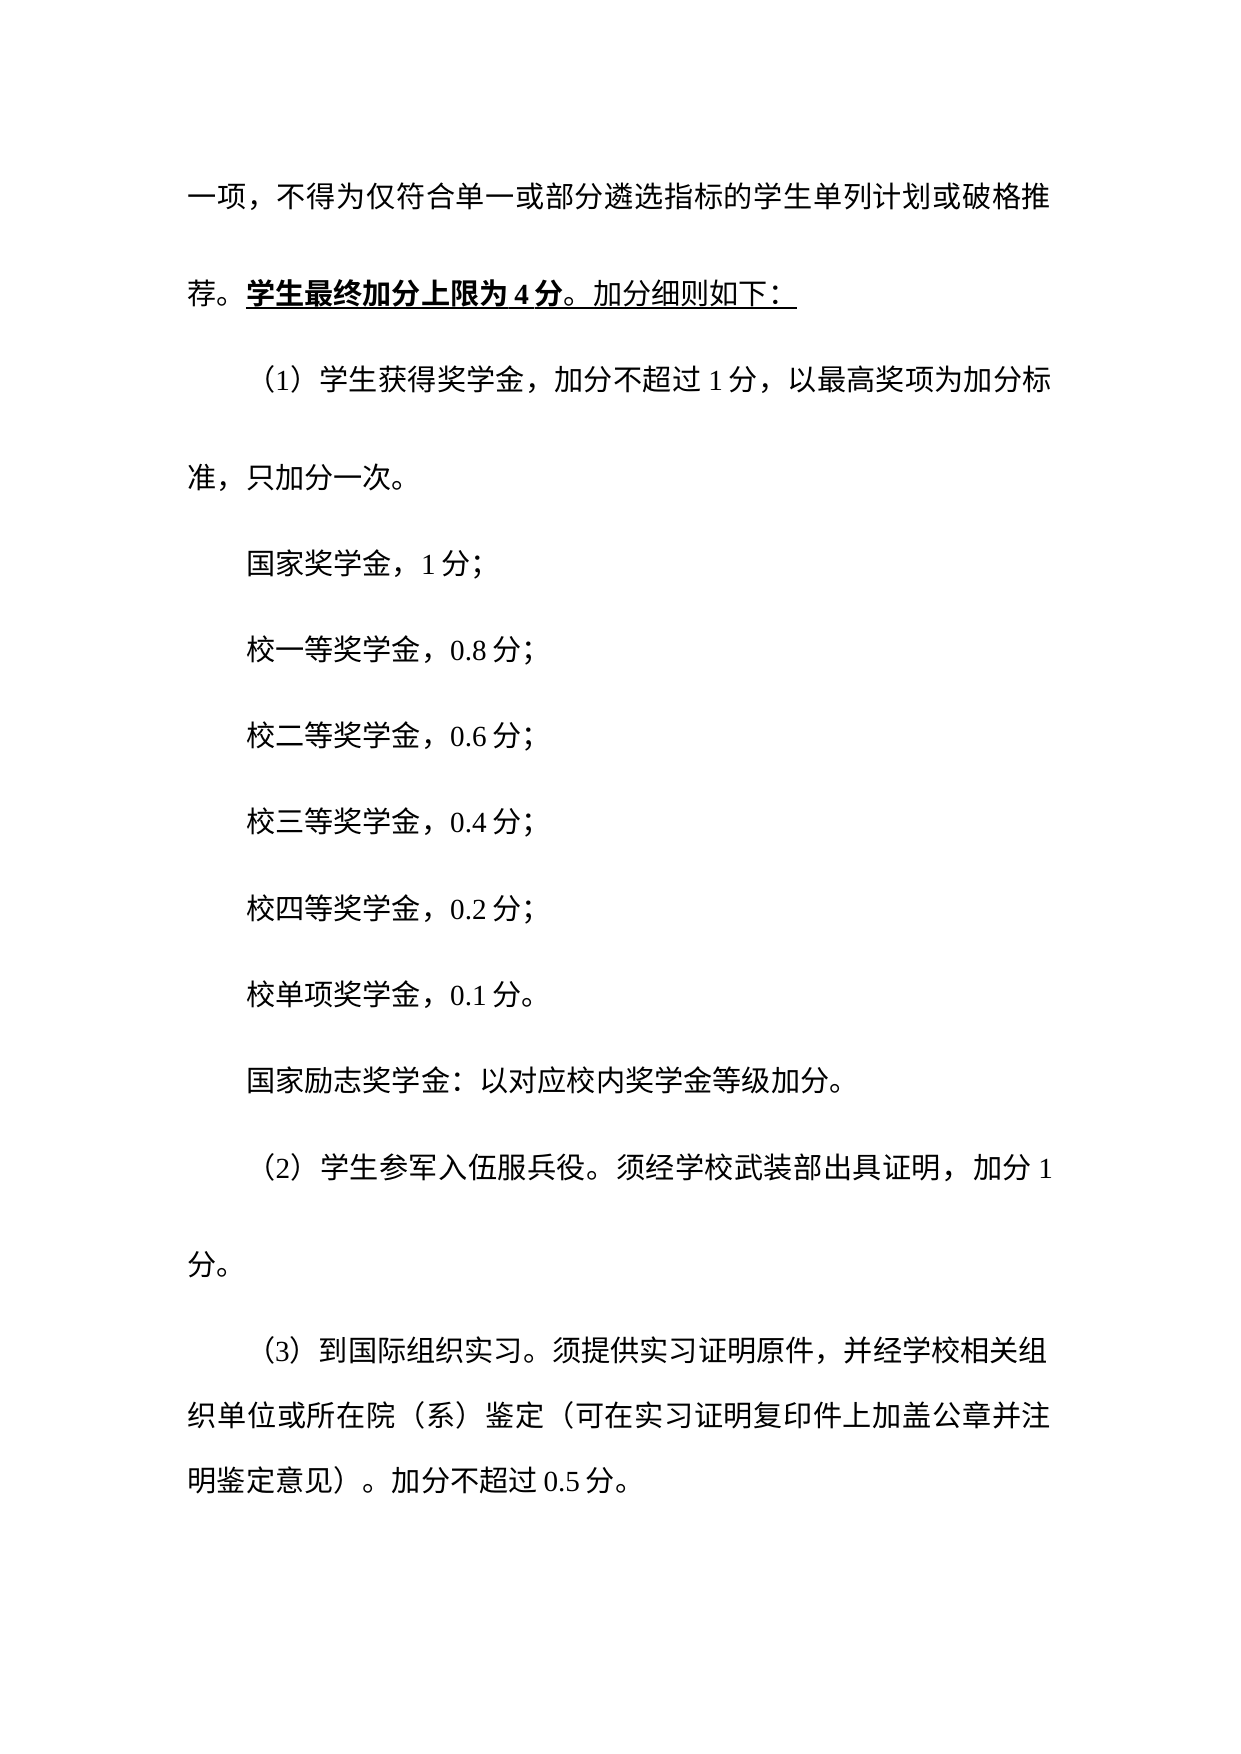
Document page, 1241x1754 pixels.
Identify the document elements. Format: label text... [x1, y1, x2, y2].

text 校一等奖学金，0.8分； [187, 615, 1053, 680]
text 国家奖学金，1分； [187, 529, 1053, 594]
text 校二等奖学金，0.6分； [187, 702, 1053, 767]
text （2）学生参军入伍服兵役。须经学校武装部出具证明，加分1分。 [187, 1132, 1053, 1295]
text （1）学生获得奖学金，加分不超过1分，以最高奖项为加分标准，只加分一次。 [187, 346, 1053, 508]
text 校三等奖学金，0.4分； [187, 788, 1053, 853]
text 校四等奖学金，0.2分； [187, 874, 1053, 939]
text 校单项奖学金，0.1分。 [187, 960, 1053, 1025]
text 国家励志奖学金：以对应校内奖学金等级加分。 [187, 1046, 1053, 1111]
text （3）到国际组织实习。须提供实习证明原件，并经学校相关组 [187, 1316, 1053, 1381]
text 织单位或所在院（系）鉴定（可在实习证明复印件上加盖公章并注明鉴定意见）。加分不超过0.5分。 [187, 1381, 1053, 1511]
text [187, 162, 1053, 324]
